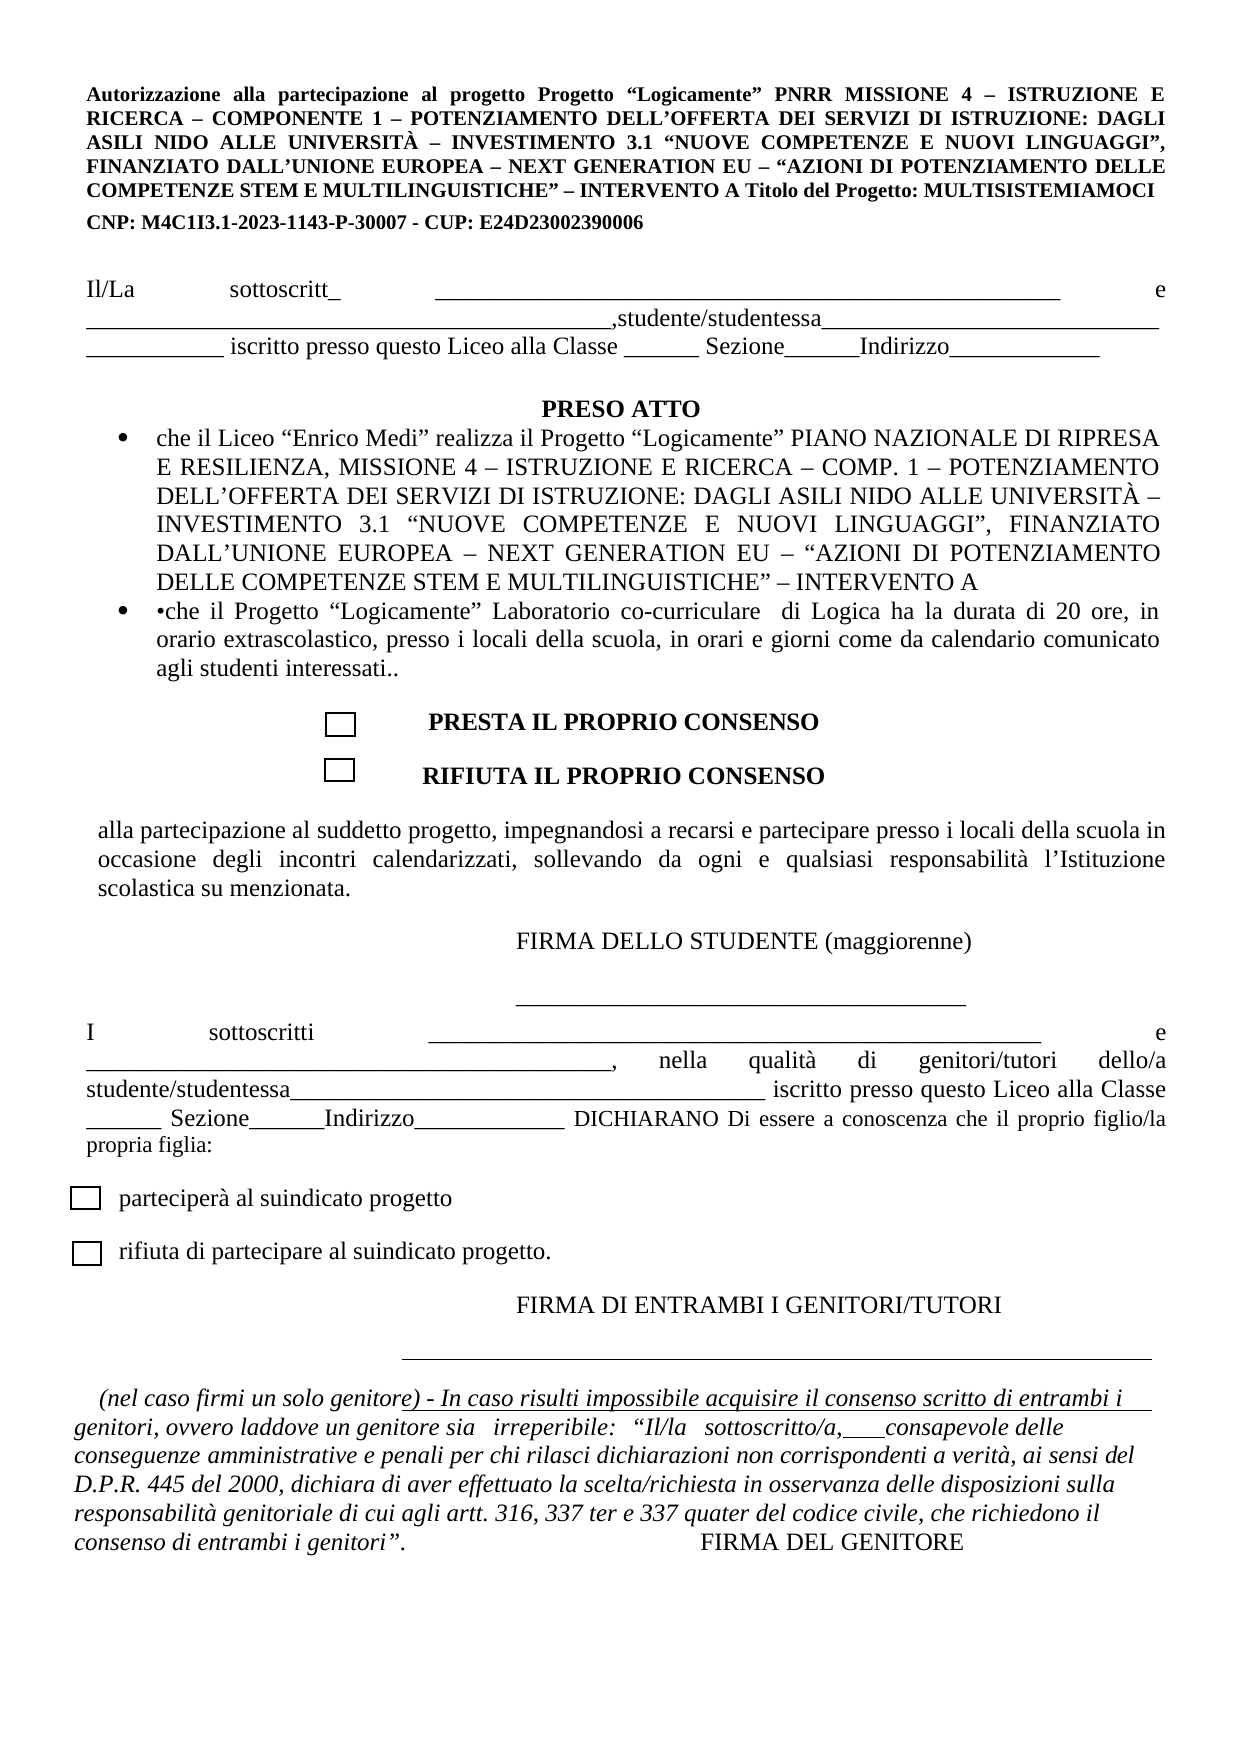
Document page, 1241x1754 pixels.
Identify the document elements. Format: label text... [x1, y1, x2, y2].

text Autorizzazione alla partecipazione al progetto Progetto “Logicamente” PNRR MISSIONE 4 – ISTRUZIONE E RICERCA – COMPONENTE 1 – POTENZIAMENTO DELL’OFFERTA DEI SERVIZI DI ISTRUZIONE: DAGLI ASILI NIDO ALLE UNIVERSITÀ – INVESTIMENTO 3.1 “NUOVE COMPETENZE E NUOVI LINGUAGGI”, FINANZIATO DALL’UNIONE EUROPEA – NEXT GENERATION EU – “AZIONI DI POTENZIAMENTO DELLE COMPETENZE STEM E MULTILINGUISTICHE” – INTERVENTO A Titolo del Progetto: MULTISISTEMIAMOCI [86, 82, 1167, 202]
text CNP: M4C1I3.1-2023-1143-P-30007 - CUP: E24D23002390006 [86, 210, 1167, 234]
text (nel caso firmi un solo genitore) - In caso risulti impossibile acquisire il consenso scritto di entrambi i genitori, ovvero laddove un genitore sia irreperibile: “Il/la sottoscritto/a, consapevole delle conseguenze amministrative e penali per chi rilasci dichiarazioni non corrispondenti a verità, ai sensi del D.P.R. 445 del 2000, dichiara di aver effettuato la scelta/richiesta in osservanza delle disposizioni sulla responsabilità genitoriale di cui agli artt. 316, 337 ter e 337 quater del codice civile, che richiedono il consenso di entrambi i genitori”. FIRMA DEL GENITORE [74, 1383, 1167, 1555]
subtitle che il Liceo “Enrico Medi” realizza il Progetto “Logicamente” PIANO NAZIONALE DI RIPRESA E RESILIENZA, MISSIONE 4 – ISTRUZIONE E RICERCA – COMP. 1 – POTENZIAMENTO DELL’OFFERTA DEI SERVIZI DI ISTRUZIONE: DAGLI ASILI NIDO ALLE UNIVERSITÀ – INVESTIMENTO 3.1 “NUOVE COMPETENZE E NUOVI LINGUAGGI”, FINANZIATO DALL’UNIONE EUROPEA – NEXT GENERATION EU – “AZIONI DI POTENZIAMENTO DELLE COMPETENZE STEM E MULTILINGUISTICHE” – INTERVENTO A [118, 423, 1161, 596]
subtitle ____________________________________ [516, 980, 1167, 1009]
subtitle PRESO ATTO [81, 394, 1161, 423]
subtitle •che il Progetto “Logicamente” Laboratorio co-curriculare di Logica ha la durata di 20 ore, in orario extrascolastico, presso i locali della scuola, in orari e giorni come da calendario comunicato agli studenti interessati.. [118, 596, 1161, 682]
subtitle PRESTA IL PROPRIO CONSENSO [81, 707, 1167, 736]
text alla partecipazione al suddetto progetto, impegnandosi a recarsi e partecipare presso i locali della scuola in occasione degli incontri calendarizzati, sollevando da ogni e qualsiasi responsabilità l’Istituzione scolastica su menzionata. [98, 815, 1167, 902]
subtitle rifiuta di partecipare al suindicato progetto. [81, 1236, 1167, 1265]
subtitle FIRMA DELLO STUDENTE (maggiorenne) [516, 926, 1167, 955]
subtitle RIFIUTA IL PROPRIO CONSENSO [81, 761, 1167, 790]
subtitle parteciperà al suindicato progetto [81, 1183, 1167, 1211]
text Il/La sottoscritt_ __________________________________________________ e __________________________________________,studente/studentessa______________________________________ iscritto presso questo Liceo alla Classe ______ Sezione______Indirizzo____________ [86, 274, 1167, 360]
subtitle FIRMA DI ENTRAMBI I GENITORI/TUTORI [516, 1290, 1167, 1318]
text I sottoscritti _________________________________________________ e __________________________________________, nella qualità di genitori/tutori dello/a studente/studentessa______________________________________ iscritto presso questo Liceo alla Classe ______ Sezione______Indirizzo____________ DICHIARANO Di essere a conoscenza che il proprio figlio/la propria figlia: [86, 1017, 1167, 1158]
